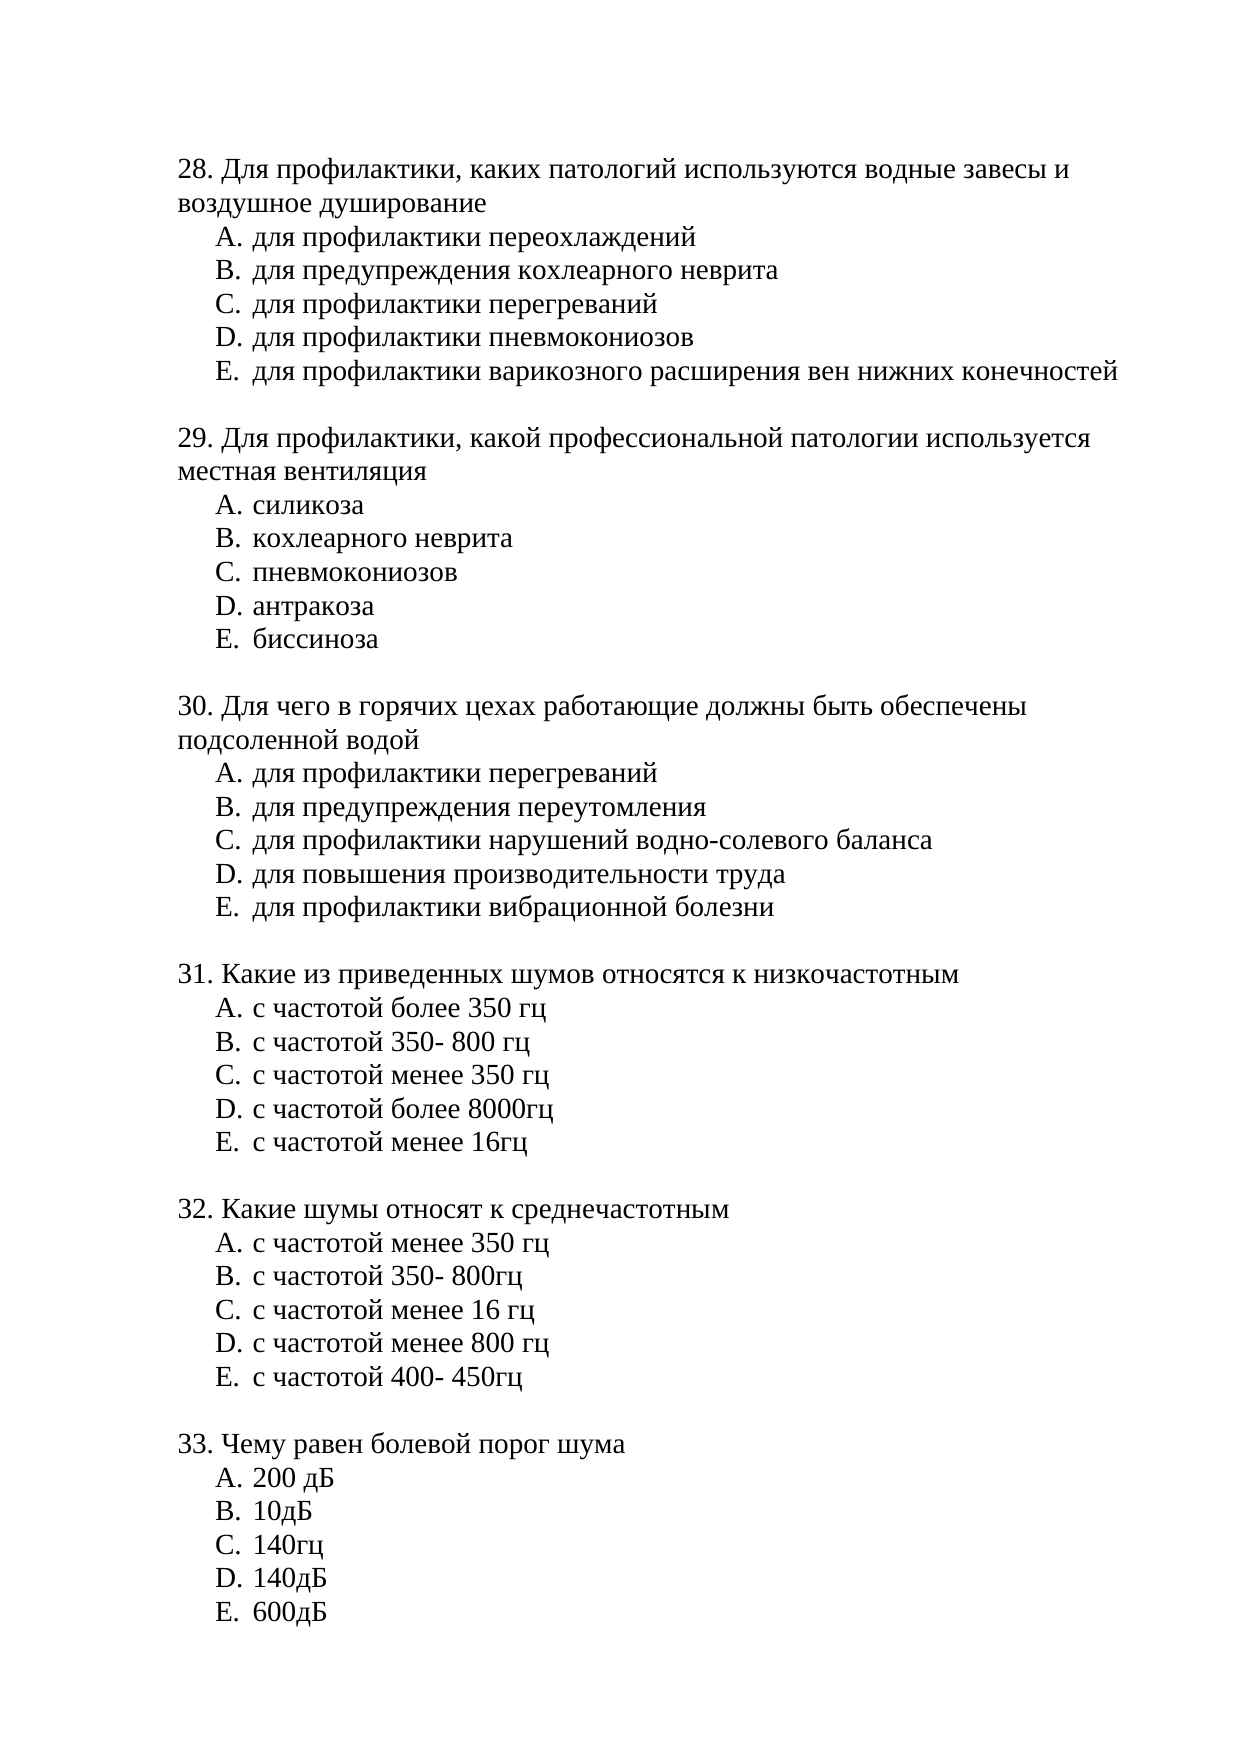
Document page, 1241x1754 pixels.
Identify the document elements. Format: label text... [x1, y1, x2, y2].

text 33. Чему равен болевой порог шума [177, 1426, 1152, 1460]
list для профилактики пневмокониозов [215, 319, 1152, 353]
list с частотой 400- 450гц [215, 1359, 1152, 1393]
list с частотой менее 800 гц [215, 1326, 1152, 1359]
list для профилактики переохлаждений [215, 219, 1152, 252]
list для профилактики варикозного расширения вен нижних конечностей [215, 353, 1152, 386]
list силикоза [215, 487, 1152, 521]
list 200 дБ [215, 1460, 1152, 1493]
list с частотой более 350 гц [215, 990, 1152, 1024]
list с частотой более 8000гц [215, 1091, 1152, 1124]
text 31. Какие из приведенных шумов относятся к низкочастотным [177, 957, 1152, 990]
list с частотой менее 350 гц [215, 1225, 1152, 1258]
list кохлеарного неврита [215, 521, 1152, 554]
text 29. Для профилактики, какой профессиональной патологии используется местная вентиляция [177, 420, 1152, 487]
list с частотой менее 16гц [215, 1124, 1152, 1158]
list с частотой менее 350 гц [215, 1057, 1152, 1091]
text 30. Для чего в горячих цехах работающие должны быть обеспечены подсоленной водой [177, 688, 1152, 755]
list пневмокониозов [215, 554, 1152, 588]
list с частотой менее 16 гц [215, 1292, 1152, 1326]
list для профилактики перегреваний [215, 286, 1152, 319]
list для повышения производительности труда [215, 856, 1152, 889]
list для профилактики нарушений водно-солевого баланса [215, 822, 1152, 856]
text 28. Для профилактики, каких патологий используются водные завесы и воздушное душирование [177, 152, 1152, 219]
list антракоза [215, 588, 1152, 621]
list 600дБ [215, 1594, 1152, 1627]
list с частотой 350- 800гц [215, 1258, 1152, 1292]
list для предупреждения кохлеарного неврита [215, 252, 1152, 286]
list с частотой 350- 800 гц [215, 1024, 1152, 1057]
list 10дБ [215, 1493, 1152, 1527]
list 140дБ [215, 1560, 1152, 1594]
text 32. Какие шумы относят к среднечастотным [177, 1191, 1152, 1225]
list для предупреждения переутомления [215, 789, 1152, 822]
list для профилактики вибрационной болезни [215, 889, 1152, 923]
list 140гц [215, 1527, 1152, 1560]
list для профилактики перегреваний [215, 755, 1152, 789]
list биссиноза [215, 621, 1152, 655]
